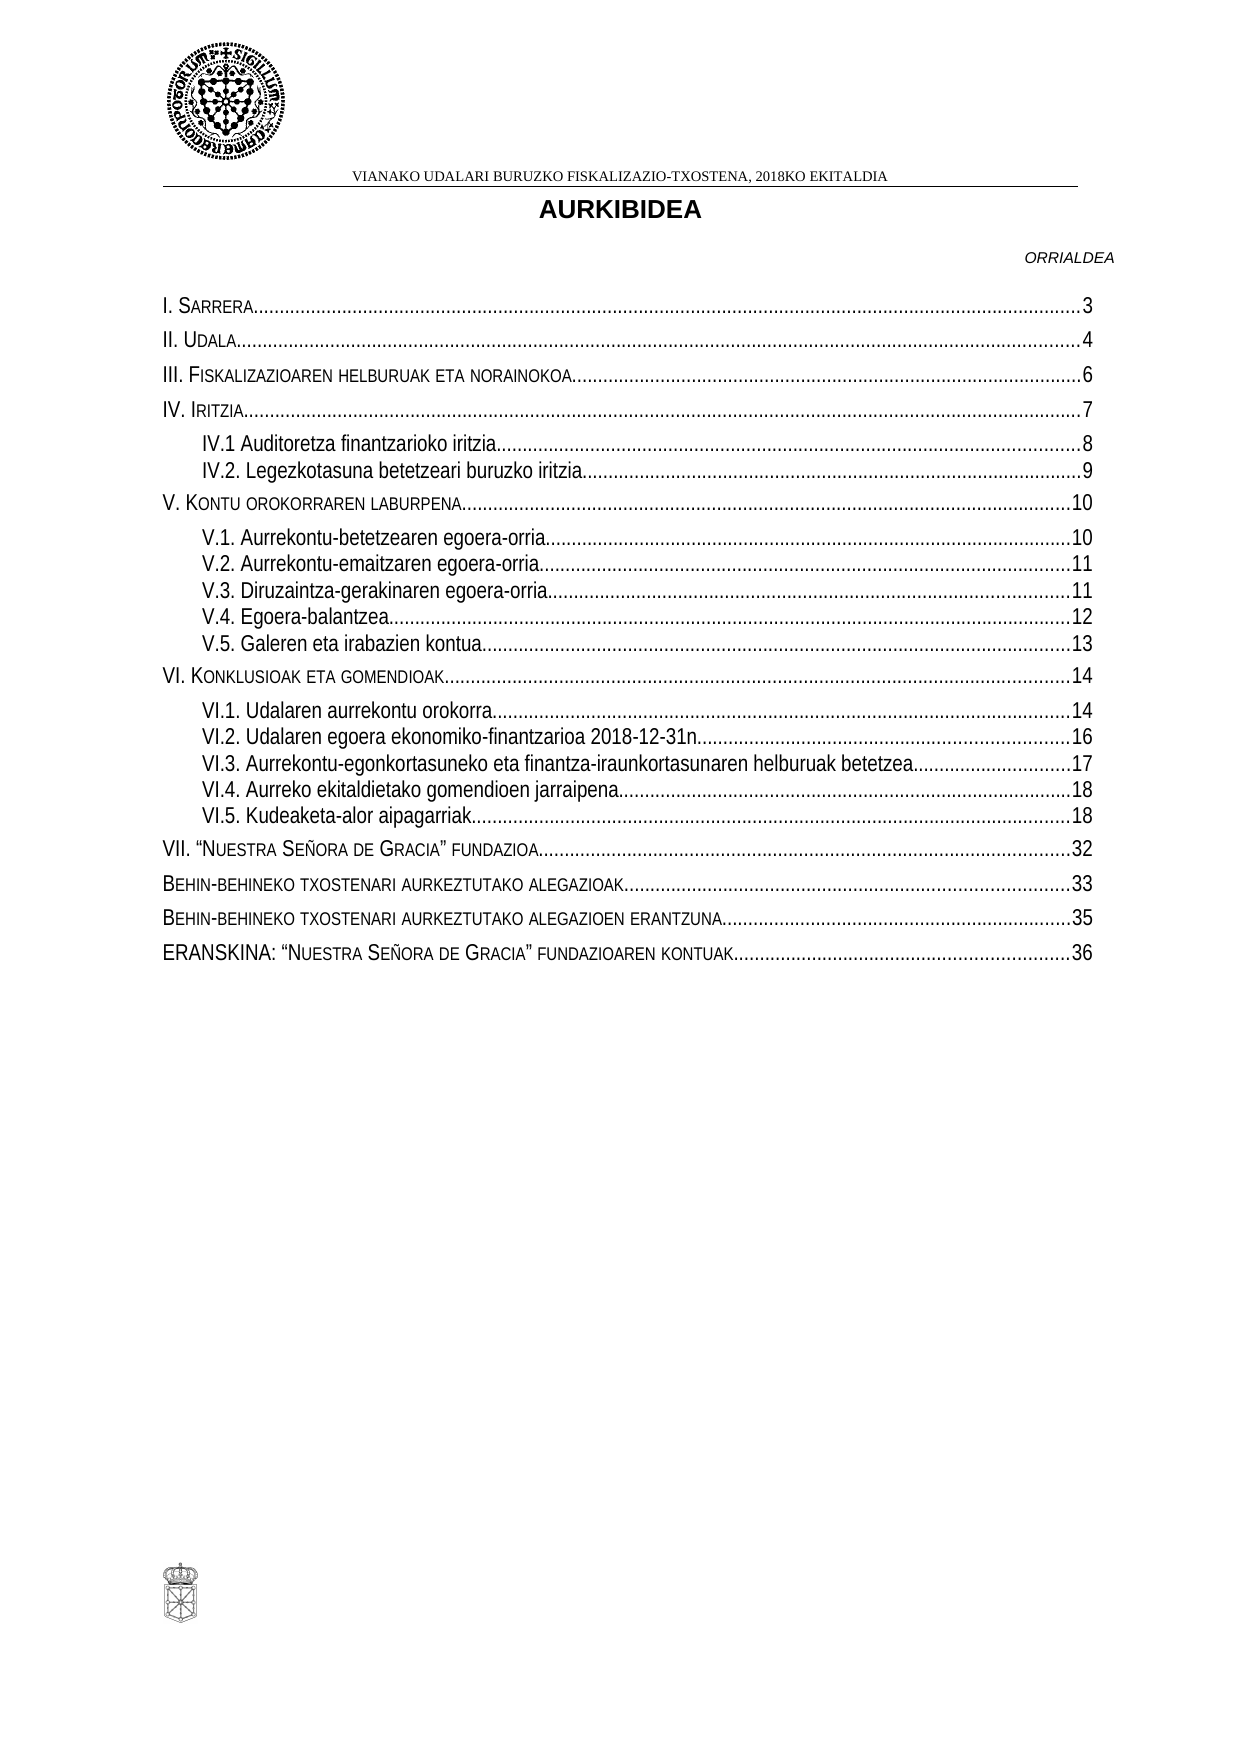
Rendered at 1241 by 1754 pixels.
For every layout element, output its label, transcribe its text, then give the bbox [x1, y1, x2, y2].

text Orrialdea [162, 249, 1114, 267]
text V.2. Aurrekontu-emaitzaren egoera-orria 11 [202, 550, 1078, 577]
text V.1. Aurrekontu-betetzearen egoera-orria 10 [202, 524, 1078, 550]
text VI.3. Aurrekontu-egonkortasuneko eta finantza-iraunkortasunaren helburuak betetzea. 17 [202, 749, 1078, 776]
text ERANSKINA: “Nuestra Señora de Gracia” fundazioaren kontuak 36 [162, 939, 1078, 965]
text V.4. Egoera-balantzea 12 [202, 603, 1078, 629]
text Aurkibidea [162, 194, 1078, 224]
text IV.2. Legezkotasuna betetzeari buruzko iritzia 9 [202, 457, 1078, 483]
text VI.5. Kudeaketa-alor aipagarriak 18 [202, 802, 1078, 828]
text V.5. Galeren eta irabazien kontua 13 [202, 629, 1078, 656]
picture [162, 1562, 199, 1624]
text Behin-behineko txostenari aurkeztutako alegazioak 33 [162, 869, 1078, 896]
text VI.2. Udalaren egoera ekonomiko-finantzarioa 2018-12-31n 16 [202, 723, 1078, 749]
text III. Fiskalizazioaren helburuak eta norainokoa 6 [162, 361, 1078, 387]
picture [162, 38, 289, 164]
text VII. “Nuestra Señora de Gracia” fundazioa 32 [162, 835, 1078, 861]
text V.3. Diruzaintza-gerakinaren egoera-orria 11 [202, 577, 1078, 603]
text Behin-behineko txostenari aurkeztutako alegazioen erantzuna 35 [162, 904, 1078, 931]
text IV. Iritzia 7 [162, 396, 1078, 422]
text VI.4. Aurreko ekitaldietako gomendioen jarraipena 18 [202, 776, 1078, 802]
text I. Sarrera 3 [162, 292, 1078, 318]
text II. Udala 4 [162, 326, 1078, 353]
text IV.1 Auditoretza finantzarioko iritzia 8 [202, 430, 1078, 457]
text VI. Konklusioak eta gomendioak 14 [162, 662, 1078, 688]
text VI.1. Udalaren aurrekontu orokorra 14 [202, 697, 1078, 723]
text V. Kontu orokorraren laburpena 10 [162, 489, 1078, 516]
